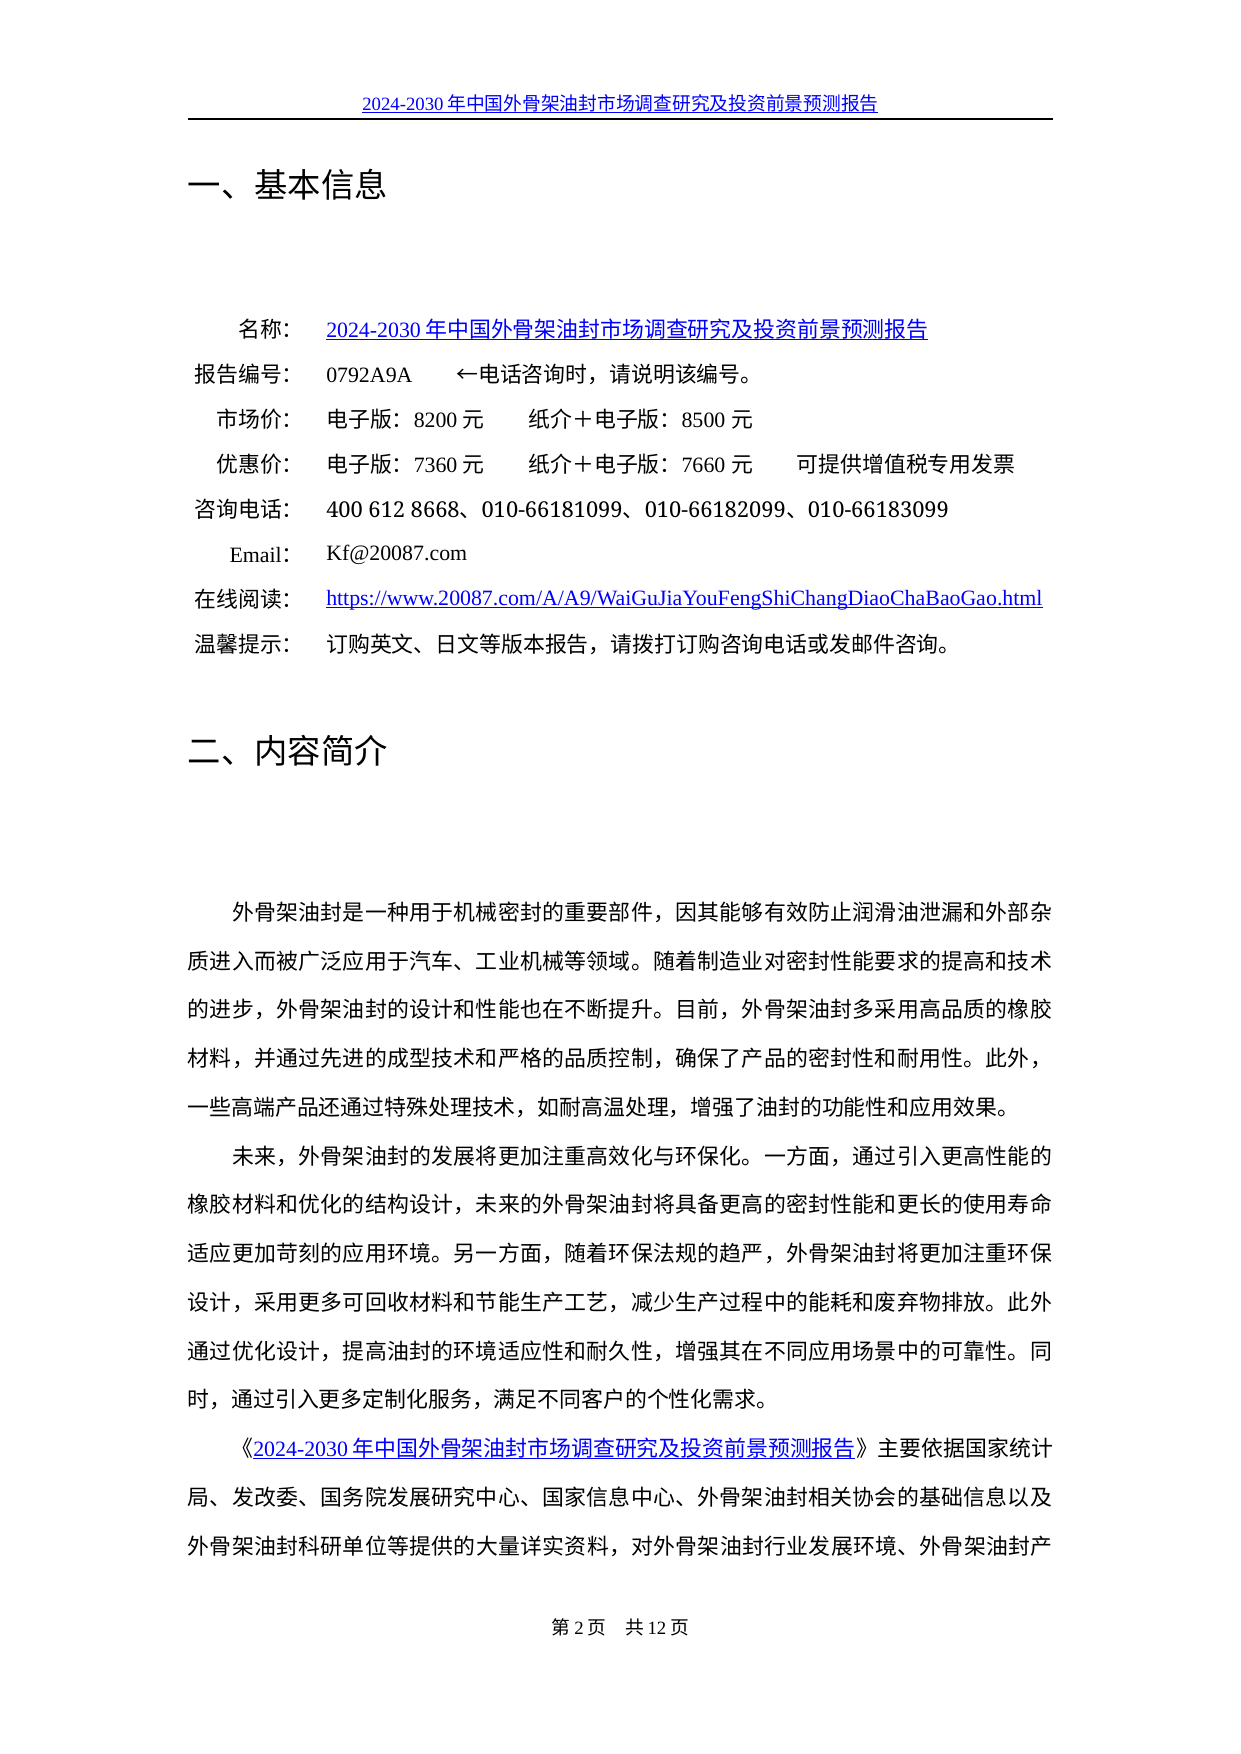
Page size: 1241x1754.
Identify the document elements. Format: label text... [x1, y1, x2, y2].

table_cell 订购英文、日文等版本报告，请拨打订购咨询电话或发邮件咨询。 [315, 627, 1073, 672]
table_cell 咨询电话： [167, 492, 315, 537]
table_cell [315, 582, 1073, 627]
title 一、基本信息 [187, 150, 1053, 215]
table_cell 温馨提示： [167, 627, 315, 672]
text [187, 894, 1053, 1561]
table_cell 0792A9A ←电话咨询时，请说明该编号。 [315, 357, 1073, 402]
table_cell 报告编号： [167, 357, 315, 402]
table_cell Email： [167, 537, 315, 582]
table_header 名称： [167, 312, 315, 357]
table_cell 优惠价： [167, 447, 315, 492]
table_cell 在线阅读： [167, 582, 315, 627]
table_cell 电子版：8200 元 纸介＋电子版：8500 元 [315, 402, 1073, 447]
title 二、内容简介 [187, 717, 1053, 782]
table_header 2024-2030年中国外骨架油封市场调查研究及投资前景预测报告 [315, 312, 1073, 357]
table_cell 电子版：7360 元 纸介＋电子版：7660 元 可提供增值税专用发票 [315, 447, 1073, 492]
table_cell 市场价： [167, 402, 315, 447]
table_cell 400 612 8668、010-66181099、010-66182099、010-66183099 [315, 492, 1073, 537]
table_cell Kf@20087.com [315, 537, 1073, 582]
